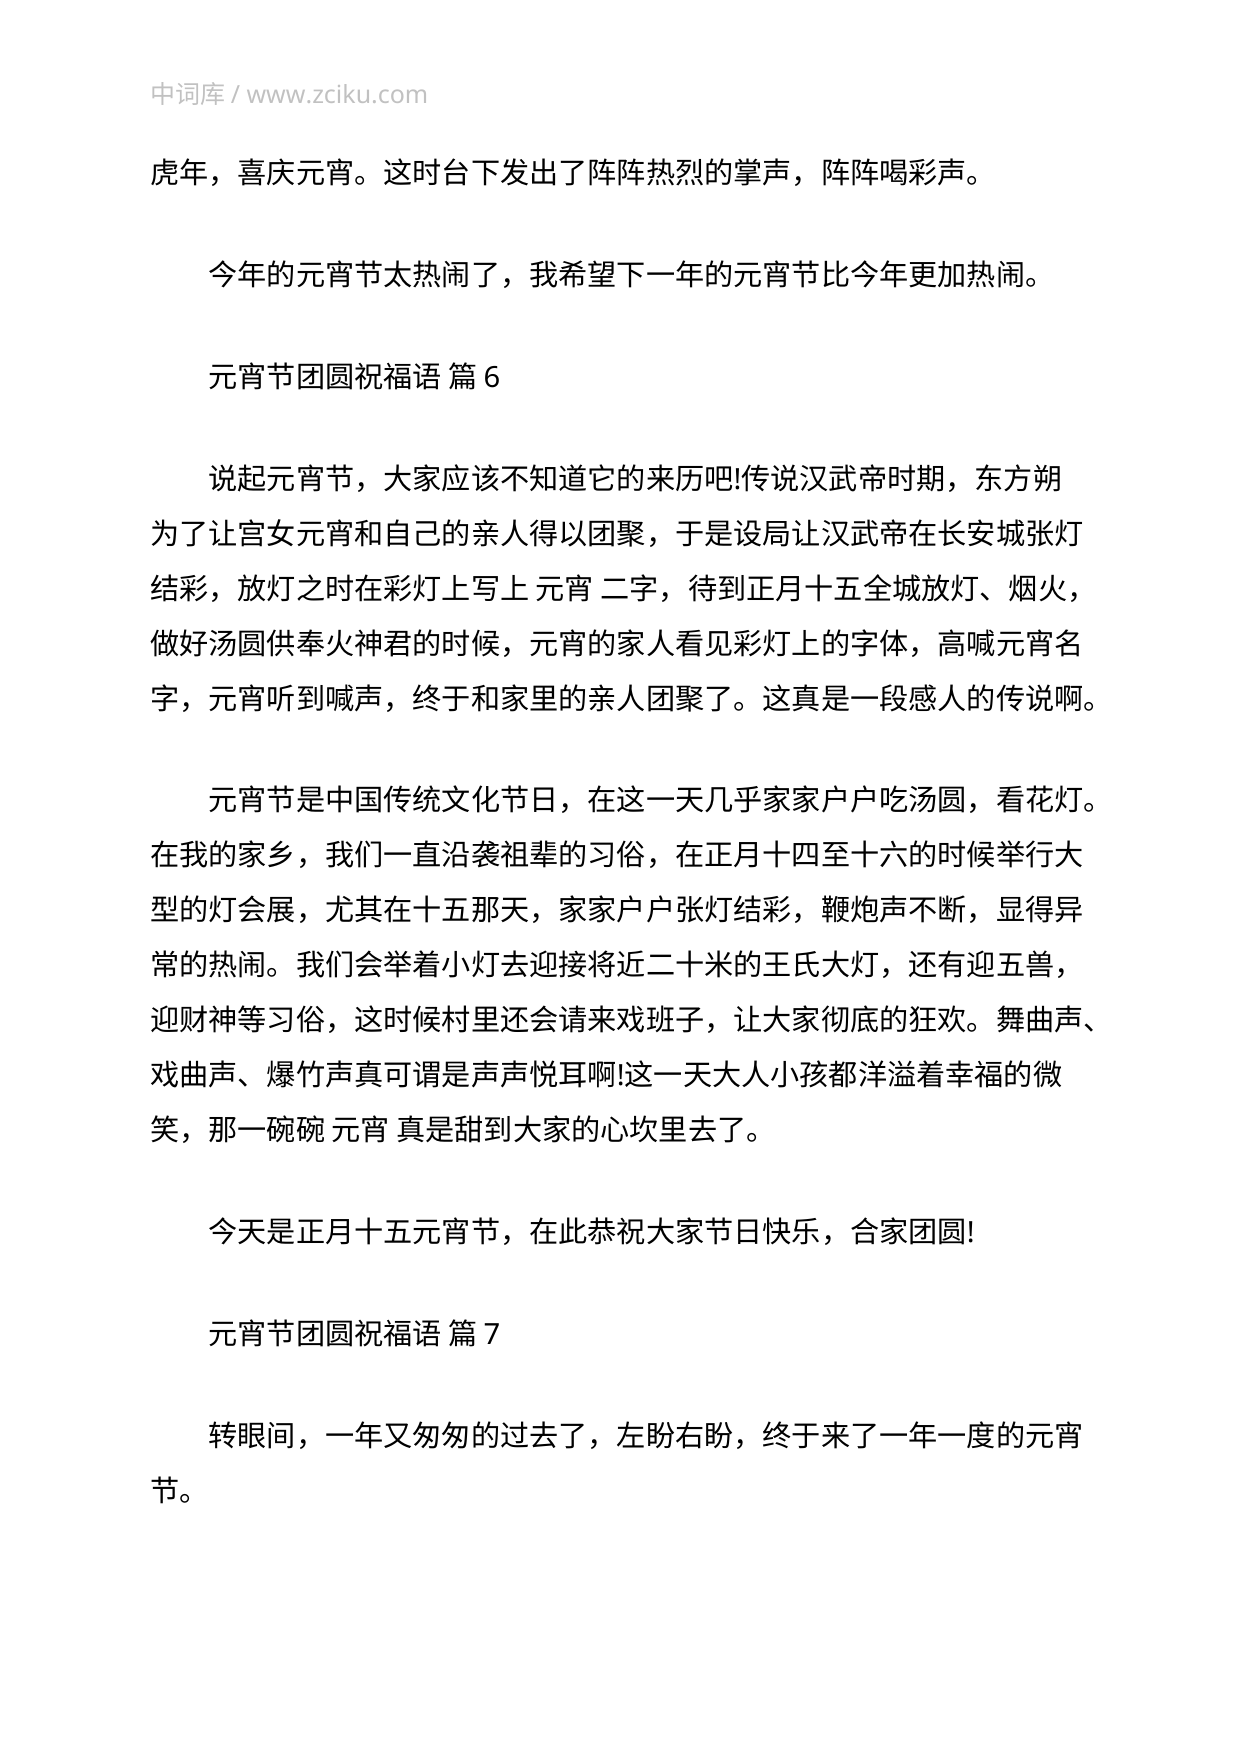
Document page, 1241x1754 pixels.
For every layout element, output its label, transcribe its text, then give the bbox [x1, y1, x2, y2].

text 元宵节团圆祝福语 篇7 [150, 1310, 1090, 1353]
text 今天是正月十五元宵节，在此恭祝大家节日快乐，合家团圆! [150, 1208, 1090, 1251]
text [150, 150, 1090, 192]
text 元宵节是中国传统文化节日，在这一天几乎家家户户吃汤圆，看花灯。在我的家乡，我们一直沿袭祖辈的习俗，在正月十四至十六的时候举行大型的灯会展，尤其在十五那天，家家户户张灯结彩，鞭炮声不断，显得异常的热闹。我们会举着小灯去迎接将近二十米的王氏大灯，还有迎五兽，迎财神等习俗，这时候村里还会请来戏班子，让大家彻底的狂欢。舞曲声、戏曲声、爆竹声真可谓是声声悦耳啊!这一天大人小孩都洋溢着幸福的微笑，那一碗碗 元宵 真是甜到大家的心坎里去了。 [150, 777, 1090, 1149]
text 元宵节团圆祝福语 篇6 [150, 353, 1090, 396]
text 说起元宵节，大家应该不知道它的来历吧!传说汉武帝时期，东方朔为了让宫女元宵和自己的亲人得以团聚，于是设局让汉武帝在长安城张灯结彩，放灯之时在彩灯上写上 元宵 二字，待到正月十五全城放灯、烟火，做好汤圆供奉火神君的时候，元宵的家人看见彩灯上的字体，高喊元宵名字，元宵听到喊声，终于和家里的亲人团聚了。这真是一段感人的传说啊。 [150, 456, 1090, 717]
text 今年的元宵节太热闹了，我希望下一年的元宵节比今年更加热闹。 [150, 252, 1090, 294]
text 转眼间，一年又匆匆的过去了，左盼右盼，终于来了一年一度的元宵节。 [150, 1412, 1090, 1509]
